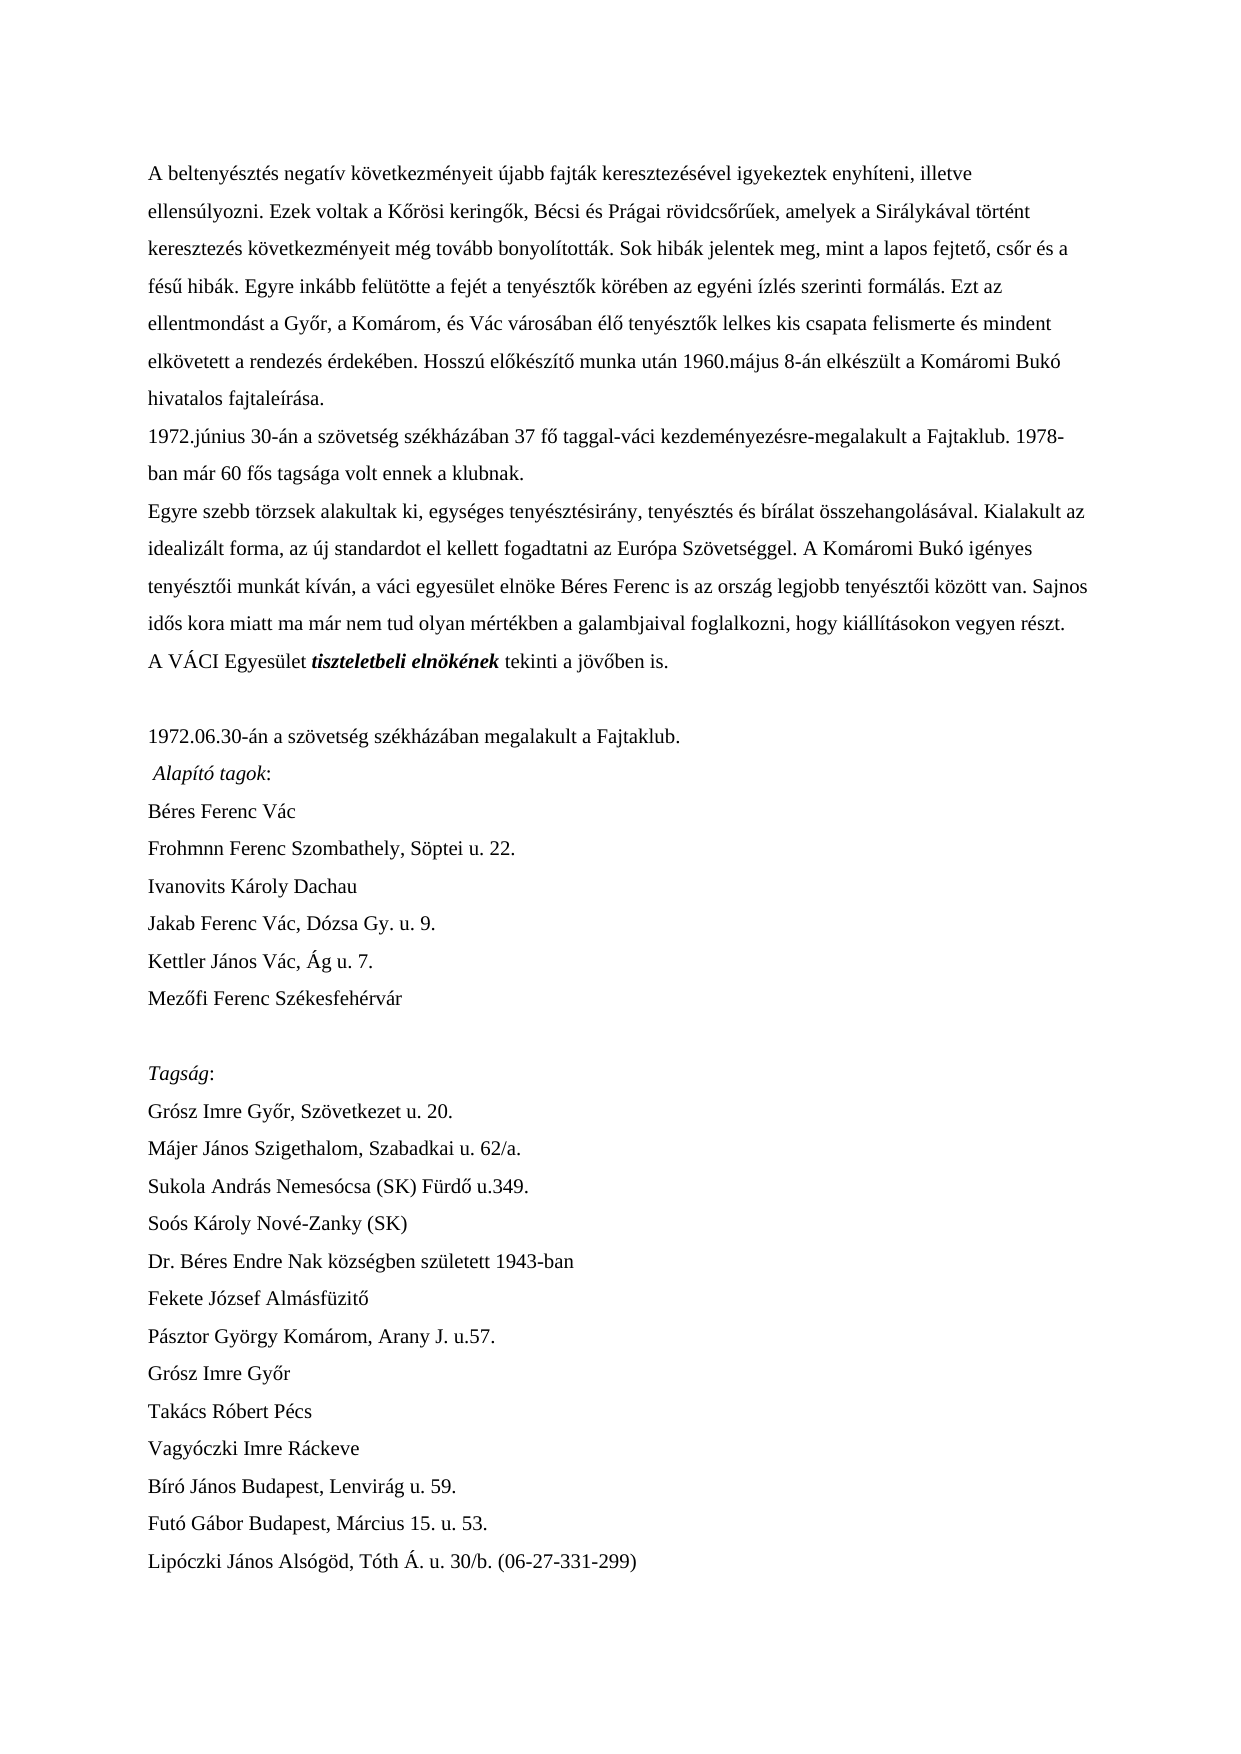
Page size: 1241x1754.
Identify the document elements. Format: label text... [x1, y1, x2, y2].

text Májer János Szigethalom, Szabadkai u. 62/a. [148, 1123, 1093, 1160]
text Mezőfi Ferenc Székesfehérvár [148, 973, 1093, 1010]
text Vagyóczki Imre Ráckeve [148, 1423, 1093, 1460]
text Grósz Imre Győr [148, 1348, 1093, 1385]
text Pásztor György Komárom, Arany J. u.57. [148, 1310, 1093, 1348]
text Béres Ferenc Vác [148, 785, 1093, 823]
text Grósz Imre Győr, Szövetkezet u. 20. [148, 1085, 1093, 1123]
text 1972.június 30-án a szövetség székházában 37 fő taggal-váci kezdeményezésre-megalakult a Fajtaklub. 1978-ban már 60 fős tagsága volt ennek a klubnak. [148, 410, 1093, 485]
text Ivanovits Károly Dachau [148, 860, 1093, 898]
text Tagság: [148, 1048, 1093, 1085]
text Dr. Béres Endre Nak községben született 1943-ban [148, 1235, 1093, 1273]
text Kettler János Vác, Ág u. 7. [148, 935, 1093, 973]
text Sukola András Nemesócsa (SK) Fürdő u.349. [148, 1160, 1093, 1198]
text Egyre szebb törzsek alakultak ki, egységes tenyésztésirány, tenyésztés és bírálat összehangolásával. Kialakult az idealizált forma, az új standardot el kellett fogadtatni az Európa Szövetséggel. A Komáromi Bukó igényes tenyésztői munkát kíván, a váci egyesület elnöke Béres Ferenc is az ország legjobb tenyésztői között van. Sajnos idős kora miatt ma már nem tud olyan mértékben a galambjaival foglalkozni, hogy kiállításokon vegyen részt. [148, 485, 1093, 635]
text Lipóczki János Alsógöd, Tóth Á. u. 30/b. (06-27-331-299) [148, 1535, 1093, 1573]
text Bíró János Budapest, Lenvirág u. 59. [148, 1460, 1093, 1498]
text Frohmnn Ferenc Szombathely, Söptei u. 22. [148, 823, 1093, 860]
text Takács Róbert Pécs [148, 1385, 1093, 1423]
text Alapító tagok: [148, 748, 1093, 785]
text 1972.06.30-án a szövetség székházában megalakult a Fajtaklub. [148, 710, 1093, 748]
text Fekete József Almásfüzitő [148, 1273, 1093, 1310]
text Soós Károly Nové-Zanky (SK) [148, 1198, 1093, 1235]
text Futó Gábor Budapest, Március 15. u. 53. [148, 1498, 1093, 1535]
text A beltenyésztés negatív következményeit újabb fajták keresztezésével igyekeztek enyhíteni, illetve ellensúlyozni. Ezek voltak a Kőrösi keringők, Bécsi és Prágai rövidcsőrűek, amelyek a Sirálykával történt keresztezés következményeit még tovább bonyolították. Sok hibák jelentek meg, mint a lapos fejtető, csőr és a fésű hibák. Egyre inkább felütötte a fejét a tenyésztők körében az egyéni ízlés szerinti formálás. Ezt az ellentmondást a Győr, a Komárom, és Vác városában élő tenyésztők lelkes kis csapata felismerte és mindent elkövetett a rendezés érdekében. Hosszú előkészítő munka után 1960.május 8-án elkészült a Komáromi Bukó hivatalos fajtaleírása. [148, 148, 1093, 410]
text A VÁCI Egyesület tiszteletbeli elnökének tekinti a jövőben is. [148, 635, 1093, 673]
text Jakab Ferenc Vác, Dózsa Gy. u. 9. [148, 898, 1093, 935]
